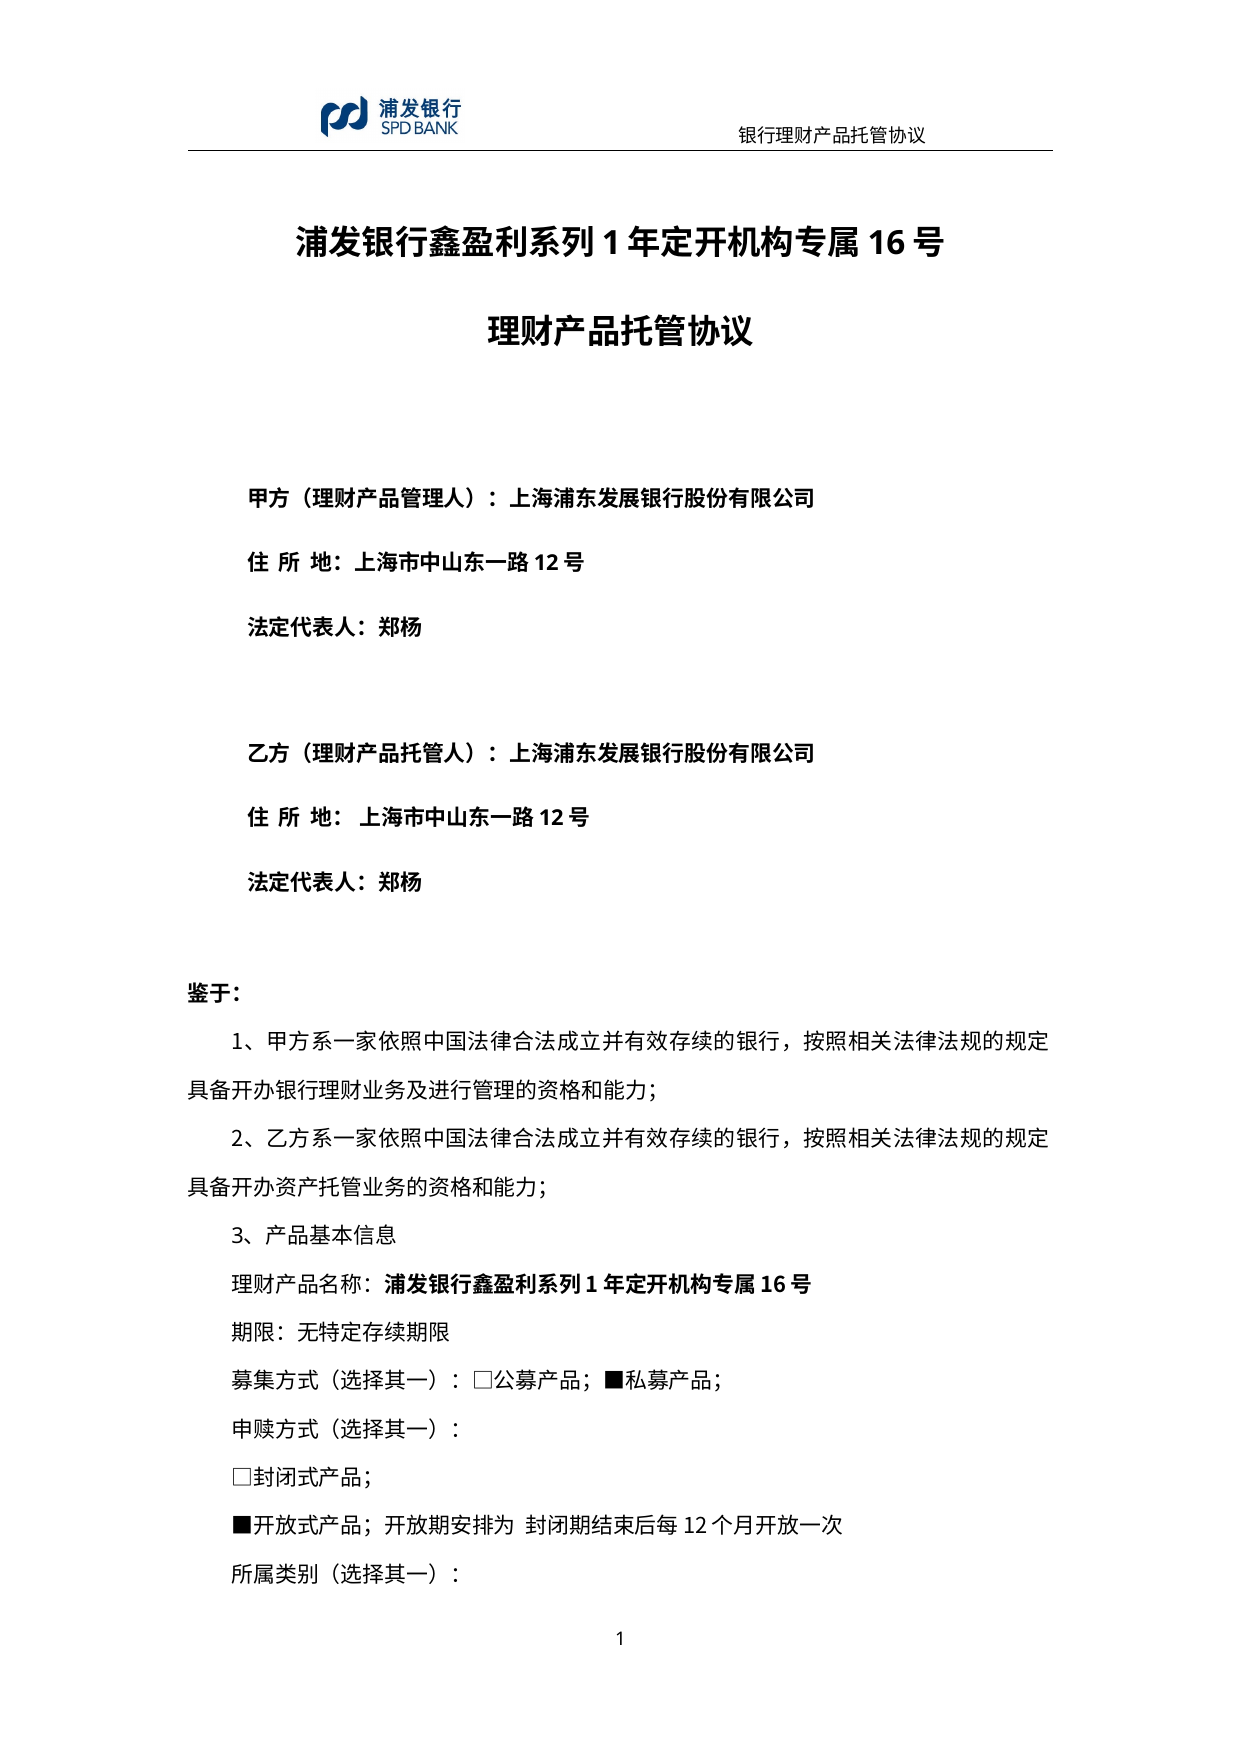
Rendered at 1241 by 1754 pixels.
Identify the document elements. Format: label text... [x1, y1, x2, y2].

text 所属类别（选择其一）： [187, 1556, 1053, 1589]
text 募集方式（选择其一）：□公募产品；■私募产品； [187, 1363, 1053, 1396]
text 3、产品基本信息 [187, 1218, 1053, 1251]
text 1、甲方系一家依照中国法律合法成立并有效存续的银行，按照相关法律法规的规定具备开办银行理财业务及进行管理的资格和能力； [187, 1024, 1053, 1105]
subtitle 甲方（理财产品管理人）：上海浦东发展银行股份有限公司 [187, 481, 1053, 513]
text 住 所 地：上海市中山东一路12号 [187, 545, 1053, 577]
text 法定代表人：郑杨 [187, 609, 1053, 642]
text 2、乙方系一家依照中国法律合法成立并有效存续的银行，按照相关法律法规的规定具备开办资产托管业务的资格和能力； [187, 1121, 1053, 1202]
picture [314, 88, 465, 143]
subtitle 乙方（理财产品托管人）：上海浦东发展银行股份有限公司 [187, 736, 1053, 768]
text 理财产品名称：浦发银行鑫盈利系列1年定开机构专属16号 [187, 1266, 1053, 1299]
text □封闭式产品； [187, 1460, 1053, 1492]
text 理财产品托管协议 [187, 297, 1053, 362]
text 浦发银行鑫盈利系列1年定开机构专属16号 [187, 208, 1053, 273]
text 鉴于： [187, 976, 1053, 1008]
text 申赎方式（选择其一）： [187, 1411, 1053, 1444]
text 期限：无特定存续期限 [187, 1315, 1053, 1347]
text 法定代表人：郑杨 [187, 864, 1053, 897]
text 住 所 地： 上海市中山东一路12号 [187, 800, 1053, 832]
text ■开放式产品；开放期安排为 封闭期结束后每12个月开放一次 [187, 1508, 1053, 1541]
